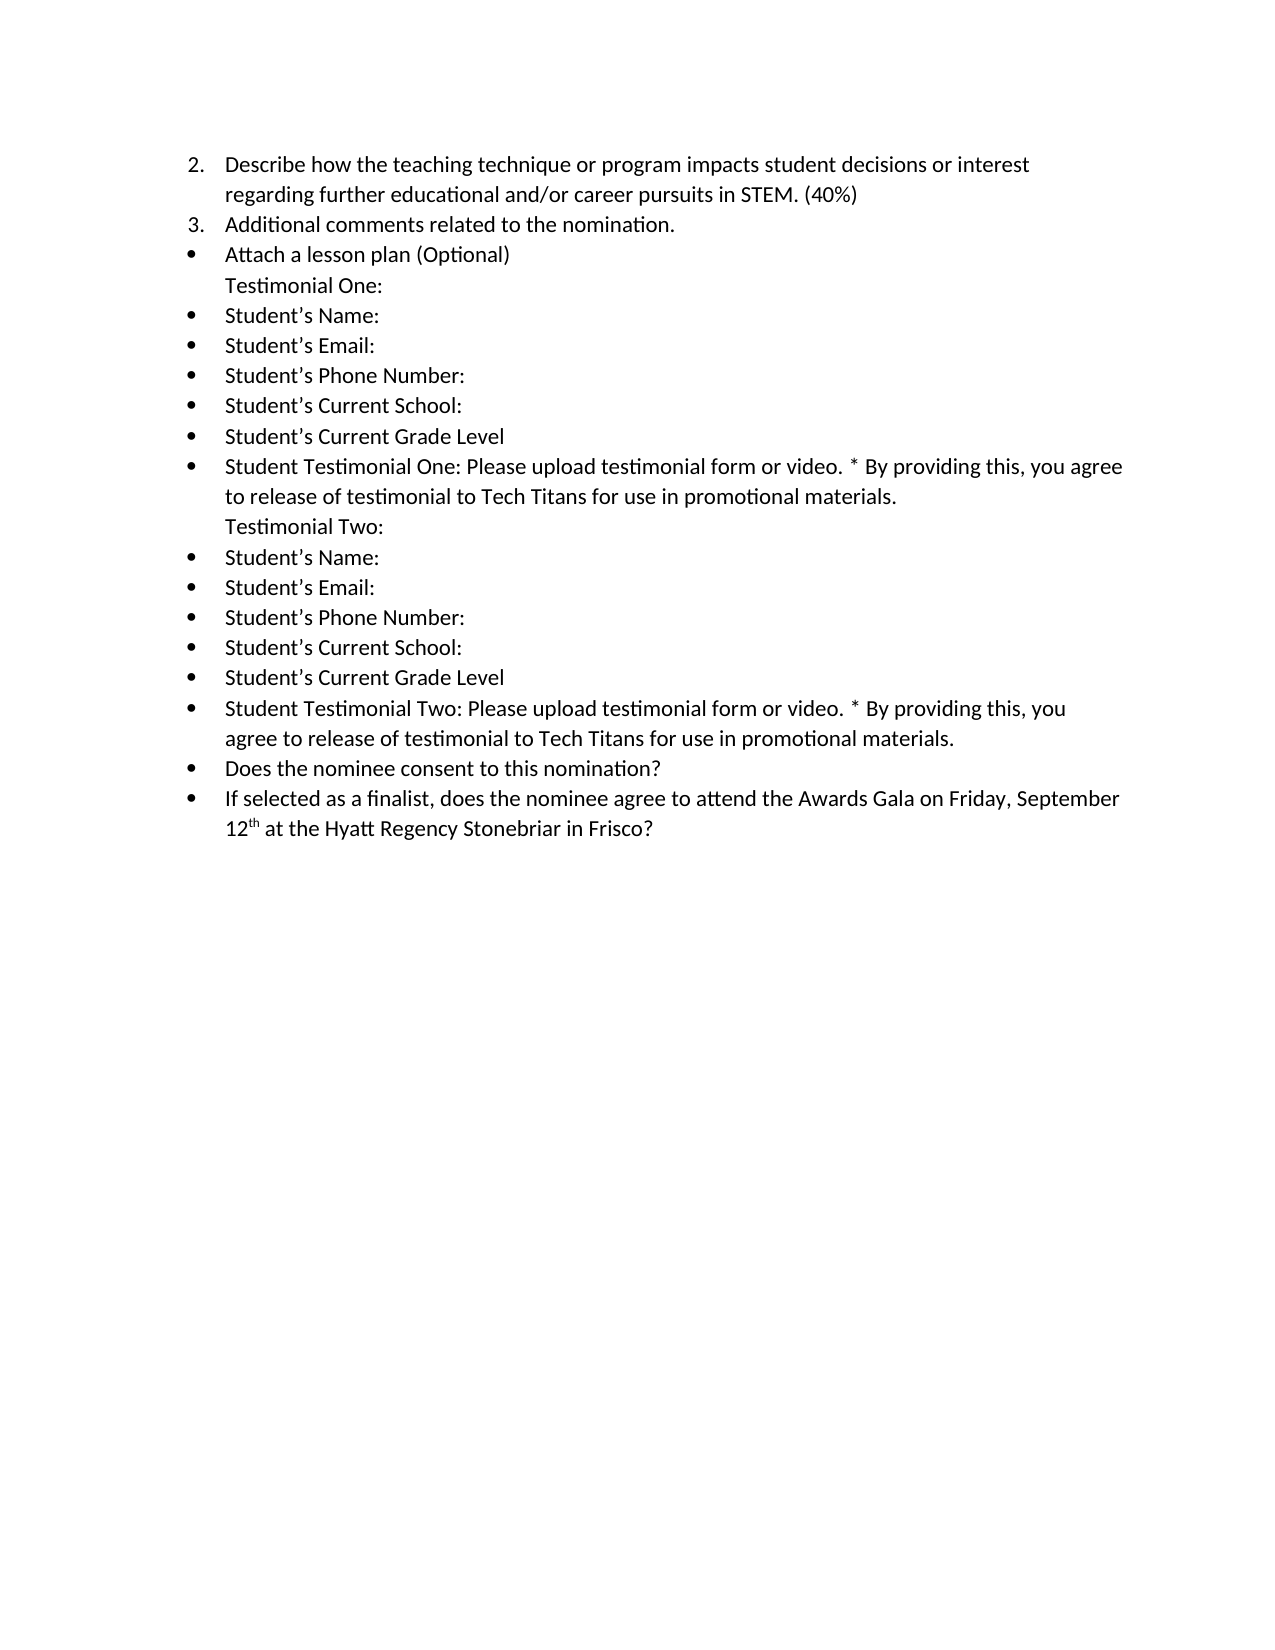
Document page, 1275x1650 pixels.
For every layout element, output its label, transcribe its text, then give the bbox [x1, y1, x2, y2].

list Student’s Current School: [187, 633, 1125, 661]
list Student’s Phone Number: [187, 603, 1125, 631]
list Does the nominee consent to this nomination? [187, 754, 1125, 782]
list Attach a lesson plan (Optional) [187, 241, 1125, 269]
list Student Testimonial One: Please upload testimonial form or video. * By providing this, you agree to release of testimonial to Tech Titans for use in promotional materials. [187, 452, 1125, 510]
list Student’s Current Grade Level [187, 663, 1125, 692]
list Testimonial Two: [225, 512, 1125, 541]
list Student’s Current School: [187, 392, 1125, 420]
list Additional comments related to the nomination. [187, 210, 1125, 238]
list Student’s Current Grade Level [187, 422, 1125, 450]
list Student’s Name: [187, 543, 1125, 571]
list Testimonial One: [225, 271, 1125, 299]
list Student’s Email: [187, 573, 1125, 601]
list Student Testimonial Two: Please upload testimonial form or video. * By providing this, you agree to release of testimonial to Tech Titans for use in promotional materials. [187, 694, 1125, 752]
list Describe how the teaching technique or program impacts student decisions or interest regarding further educational and/or career pursuits in STEM. (40%) [187, 150, 1125, 208]
list If selected as a finalist, does the nominee agree to attend the Awards Gala on Friday, September 12th at the Hyatt Regency Stonebriar in Frisco? [187, 784, 1125, 843]
list Student’s Email: [187, 331, 1125, 359]
list Student’s Phone Number: [187, 361, 1125, 389]
list Student’s Name: [187, 301, 1125, 329]
